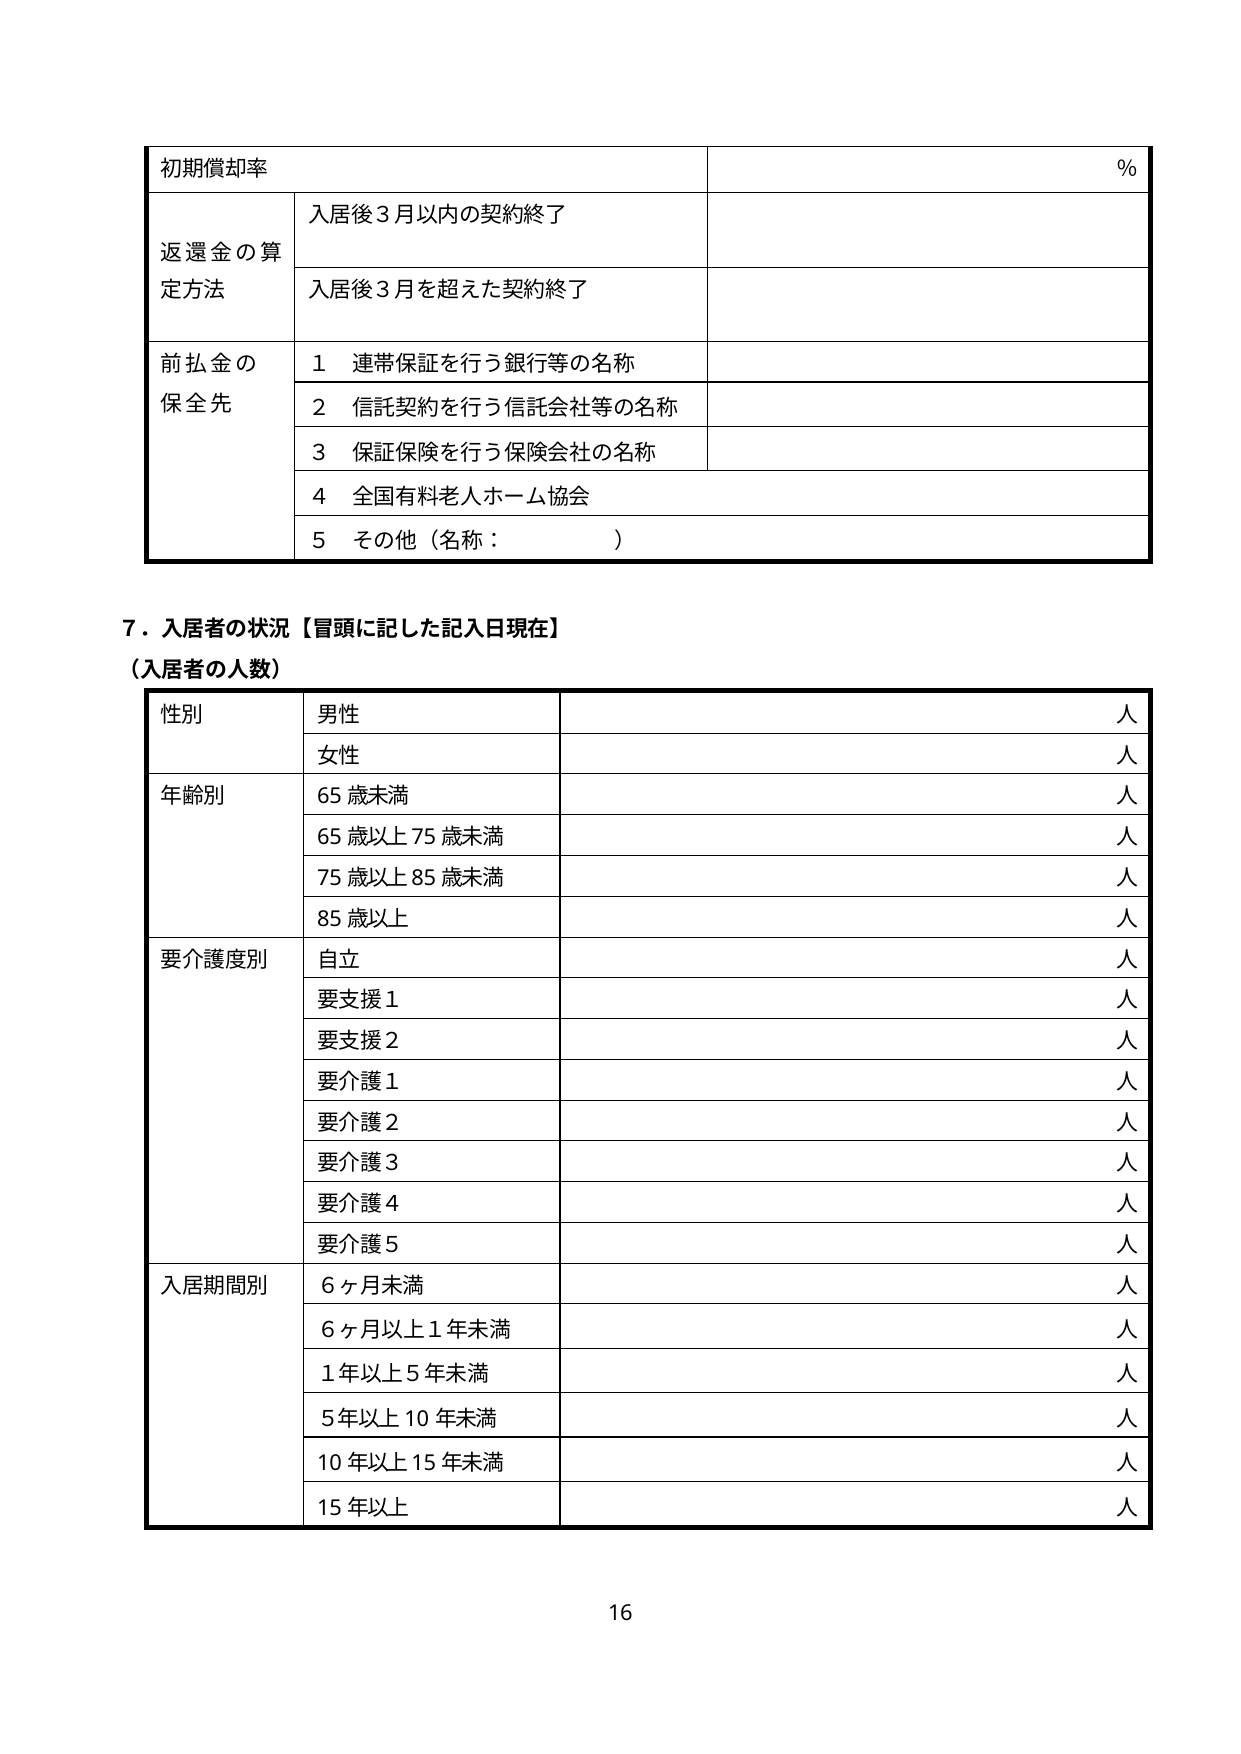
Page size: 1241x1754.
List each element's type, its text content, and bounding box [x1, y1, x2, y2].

table_cell 人 [561, 1060, 1148, 1099]
table_cell 要支援１ [304, 978, 559, 1018]
table_cell １ 連帯保証を行う銀行等の名称 [295, 342, 707, 381]
table_cell ５年以上 10 年未満 [304, 1393, 559, 1436]
table_cell 65 歳以上 75 歳未満 [304, 815, 559, 855]
table_cell 入居後３月を超えた契約終了 [295, 268, 707, 341]
table_cell 人 [561, 734, 1148, 773]
table_cell 人 [561, 1349, 1148, 1392]
table_cell 要介護５ [304, 1223, 559, 1262]
table_cell 女性 [304, 734, 559, 773]
table_header 男性 [304, 693, 559, 732]
table_cell 人 [561, 897, 1148, 937]
table_cell 人 [561, 978, 1148, 1018]
table_cell [708, 268, 1148, 341]
table_cell １年以上５年未満 [304, 1349, 559, 1392]
table_cell 返還金の算定方法 [149, 193, 294, 341]
table_cell [708, 342, 1148, 381]
table_cell 要介護１ [304, 1060, 559, 1099]
table_cell 人 [561, 1393, 1148, 1436]
table_cell [708, 383, 1148, 426]
table_cell [708, 427, 1148, 470]
table_cell ３ 保証保険を行う保険会社の名称 [295, 427, 707, 470]
table_cell 年齢別 [149, 774, 303, 937]
table_cell 自立 [304, 938, 559, 977]
table_cell 入居期間別 [149, 1264, 303, 1525]
table_header 人 [561, 693, 1148, 732]
table_cell 人 [561, 938, 1148, 977]
table_cell 人 [561, 1264, 1148, 1303]
table_cell 人 [561, 1304, 1148, 1347]
table_cell 要介護度別 [149, 938, 303, 1262]
table_cell ４ 全国有料老人ホーム協会 [295, 471, 1148, 514]
table_cell 要支援２ [304, 1019, 559, 1059]
table_cell 85 歳以上 [304, 897, 559, 937]
table_cell 前払金の 保全先 [149, 342, 294, 559]
table_cell ６ヶ月未満 [304, 1264, 559, 1303]
table_cell 人 [561, 1438, 1148, 1481]
table_cell 人 [561, 774, 1148, 814]
text （入居者の人数） [118, 652, 1186, 683]
table_cell 入居後３月以内の契約終了 [295, 193, 707, 267]
table_cell 人 [561, 1223, 1148, 1262]
table_cell 人 [561, 1482, 1148, 1525]
table_cell 初期償却率 [149, 147, 707, 192]
table_cell ％ [708, 147, 1148, 192]
table_cell 人 [561, 815, 1148, 855]
table_cell 人 [561, 1141, 1148, 1181]
text ７．入居者の状況【冒頭に記した記入日現在】 [118, 611, 1186, 643]
table_cell 人 [561, 1101, 1148, 1140]
table_cell 65 歳未満 [304, 774, 559, 814]
table_cell 10 年以上 15 年未満 [304, 1438, 559, 1481]
table_cell 15 年以上 [304, 1482, 559, 1525]
table_cell 要介護２ [304, 1101, 559, 1140]
table_cell 要介護３ [304, 1141, 559, 1181]
table_cell 要介護４ [304, 1182, 559, 1222]
table_cell ６ヶ月以上１年未満 [304, 1304, 559, 1347]
table_cell 75 歳以上 85 歳未満 [304, 856, 559, 896]
table_header 性別 [149, 693, 303, 773]
table_cell [708, 193, 1148, 267]
table_cell ５ その他（名称： ） [295, 516, 1148, 559]
table_cell 人 [561, 856, 1148, 896]
table_cell ２ 信託契約を行う信託会社等の名称 [295, 383, 707, 426]
table_cell 人 [561, 1182, 1148, 1222]
table_cell 人 [561, 1019, 1148, 1059]
